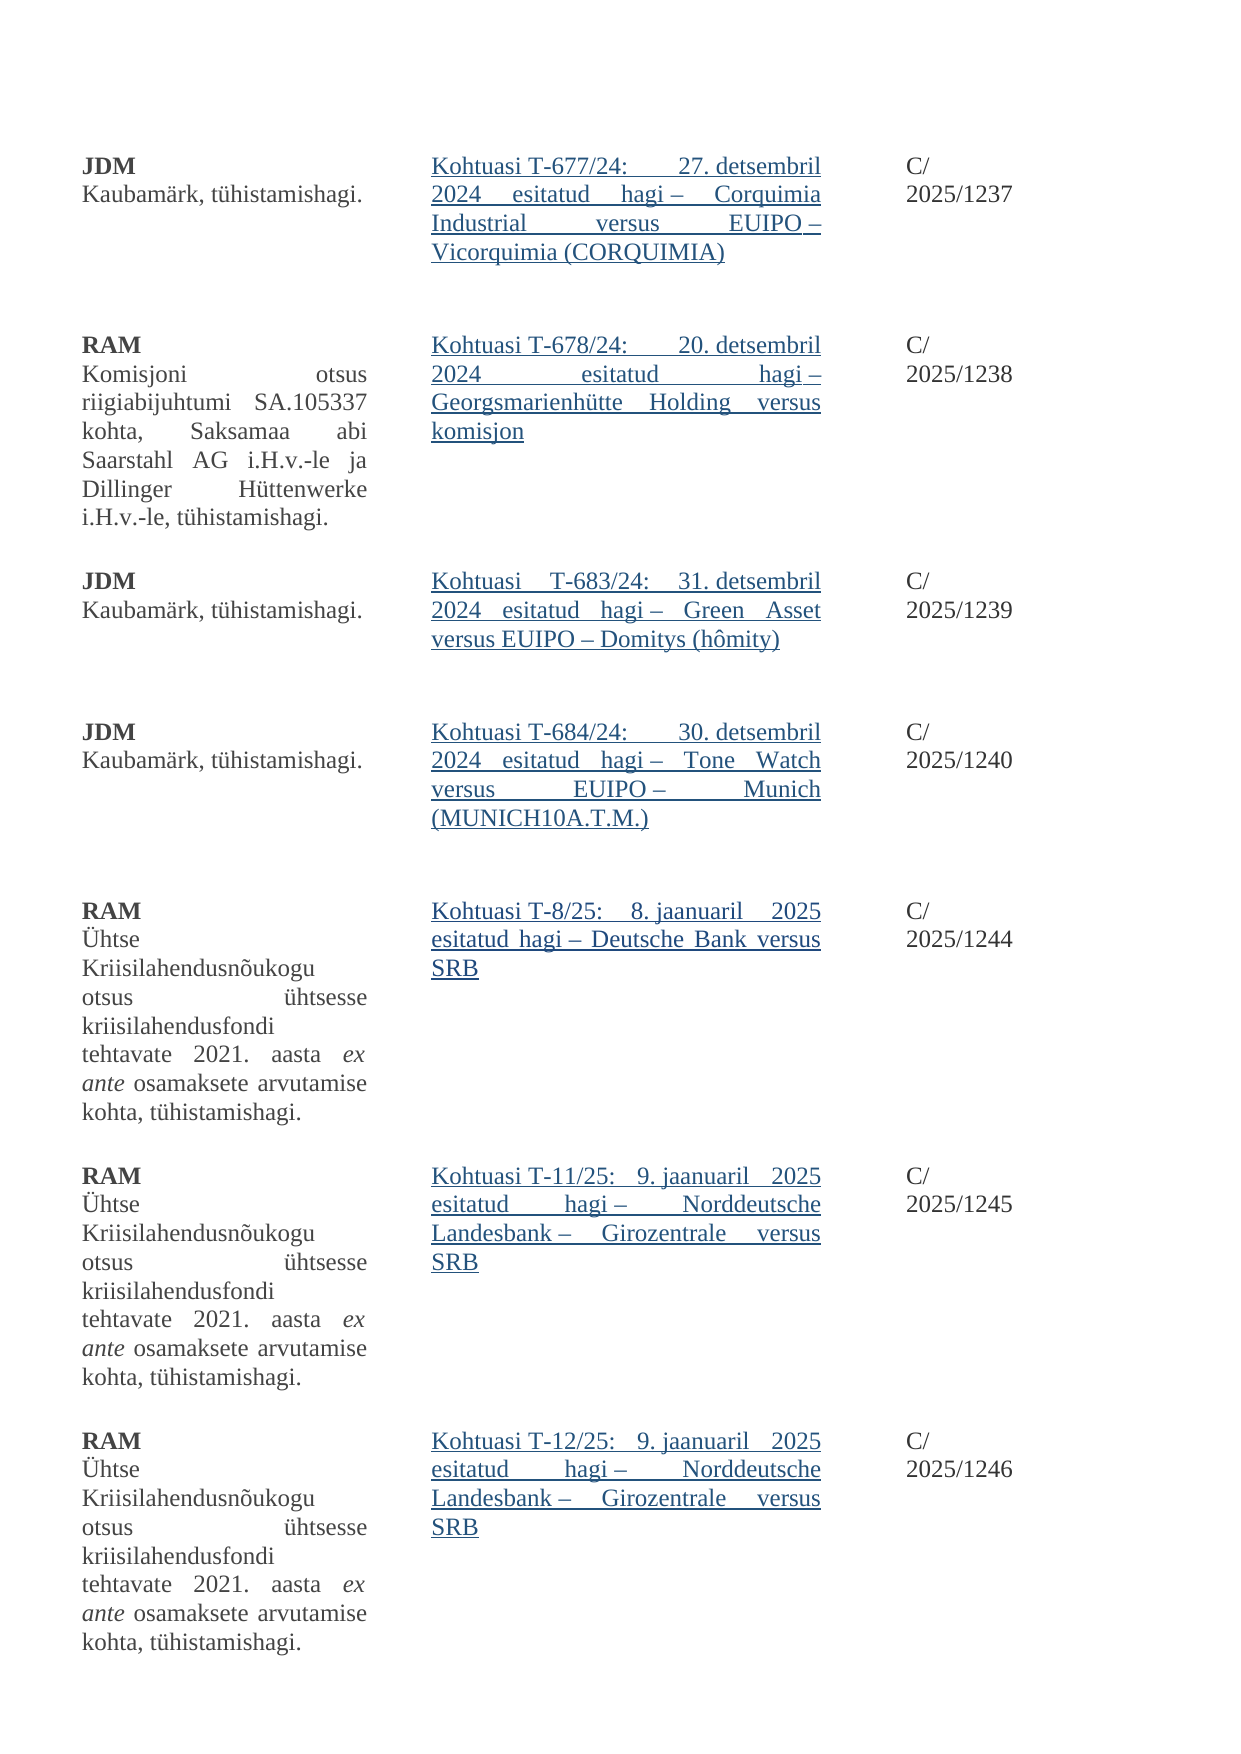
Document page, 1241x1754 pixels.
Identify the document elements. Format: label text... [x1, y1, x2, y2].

table_cell C/2025/1246 [824, 1423, 1019, 1688]
table_cell C/2025/1237 [824, 148, 1019, 327]
table_cell RAM Komisjoni otsus riigiabijuhtumi SA.105337 kohta, Saksamaa abi Saarstahl AG i.H.v.-le ja Dillinger Hüttenwerke i.H.v.-le, tühistamishagi. [74, 327, 370, 563]
table_cell RAM Ühtse Kriisilahendusnõukogu otsus ühtsesse kriisilahendusfondi tehtavate 2021. aasta ex ante osamaksete arvutamise kohta, tühistamishagi. [74, 893, 370, 1158]
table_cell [74, 148, 370, 327]
table_cell Kohtuasi T-11/25: 9. jaanuaril 2025 esitatud hagi – Norddeutsche Landesbank – Girozentrale versus SRB [370, 1158, 824, 1423]
table_cell C/2025/1245 [824, 1158, 1019, 1423]
table_cell Kohtuasi T-684/24: 30. detsembril 2024 esitatud hagi – Tone Watch versus EUIPO – Munich (MUNICH10A.T.M.) [370, 714, 824, 893]
table_cell Kohtuasi T-8/25: 8. jaanuaril 2025 esitatud hagi – Deutsche Bank versus SRB [370, 893, 824, 1158]
table_cell C/2025/1238 [824, 327, 1019, 563]
table_cell RAM Ühtse Kriisilahendusnõukogu otsus ühtsesse kriisilahendusfondi tehtavate 2021. aasta ex ante osamaksete arvutamise kohta, tühistamishagi. [74, 1423, 370, 1688]
table_cell Kohtuasi T-678/24: 20. detsembril 2024 esitatud hagi – Georgsmarienhütte Holding versus komisjon [370, 327, 824, 563]
table_cell C/2025/1244 [824, 893, 1019, 1158]
table_cell RAM Ühtse Kriisilahendusnõukogu otsus ühtsesse kriisilahendusfondi tehtavate 2021. aasta ex ante osamaksete arvutamise kohta, tühistamishagi. [74, 1158, 370, 1423]
table_cell C/2025/1240 [824, 714, 1019, 893]
table_cell Kohtuasi T-677/24: 27. detsembril 2024 esitatud hagi – Corquimia Industrial versus EUIPO – Vicorquimia (CORQUIMIA) [370, 148, 824, 327]
table_cell C/2025/1239 [824, 563, 1019, 713]
table_cell Kohtuasi T-683/24: 31. detsembril 2024 esitatud hagi – Green Asset versus EUIPO – Domitys (hômity) [370, 563, 824, 713]
table_cell Kohtuasi T-12/25: 9. jaanuaril 2025 esitatud hagi – Norddeutsche Landesbank – Girozentrale versus SRB [370, 1423, 824, 1688]
table_cell JDM Kaubamärk, tühistamishagi. [74, 714, 370, 893]
table_cell JDM Kaubamärk, tühistamishagi. [74, 563, 370, 713]
